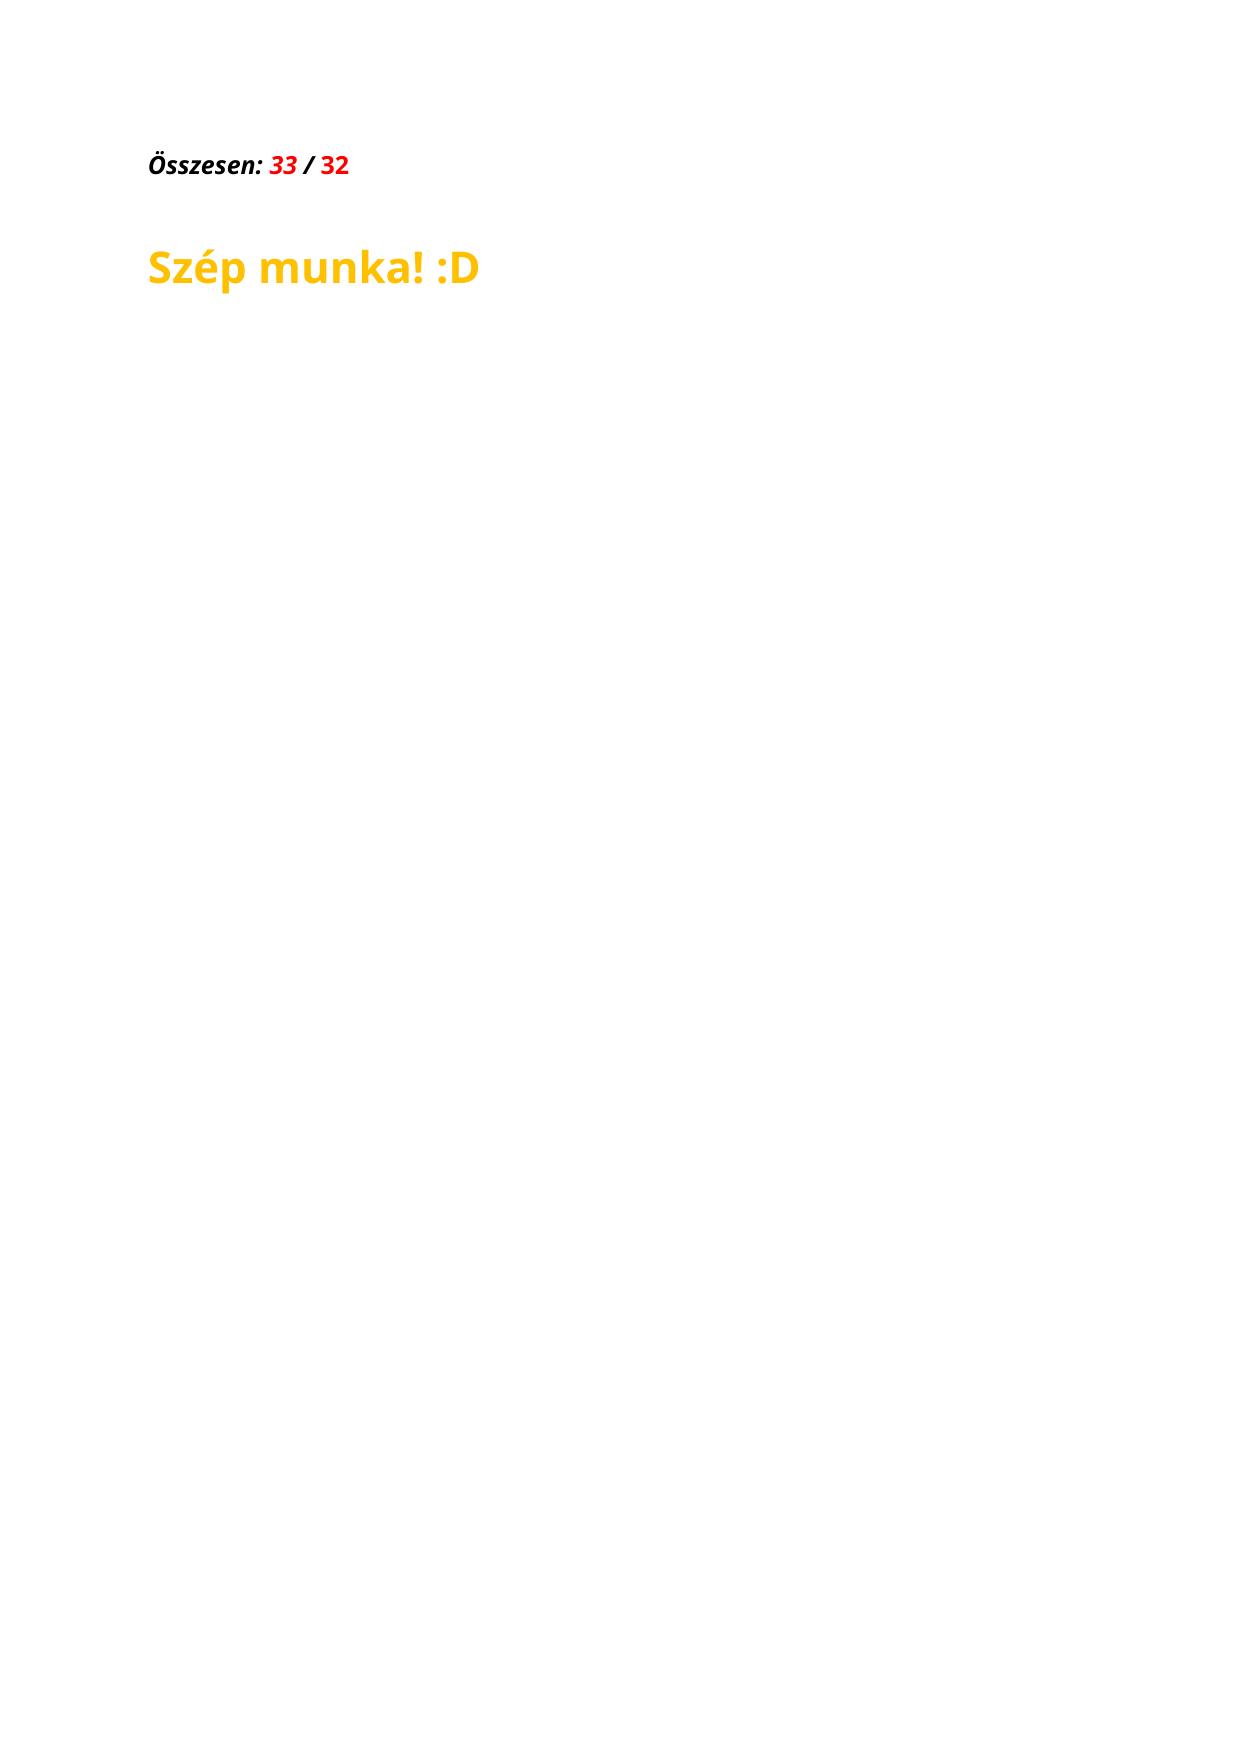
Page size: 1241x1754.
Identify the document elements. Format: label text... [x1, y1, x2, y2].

text Összesen: 33 / 32 [148, 148, 1093, 182]
text Szép munka! :D [148, 237, 1093, 296]
